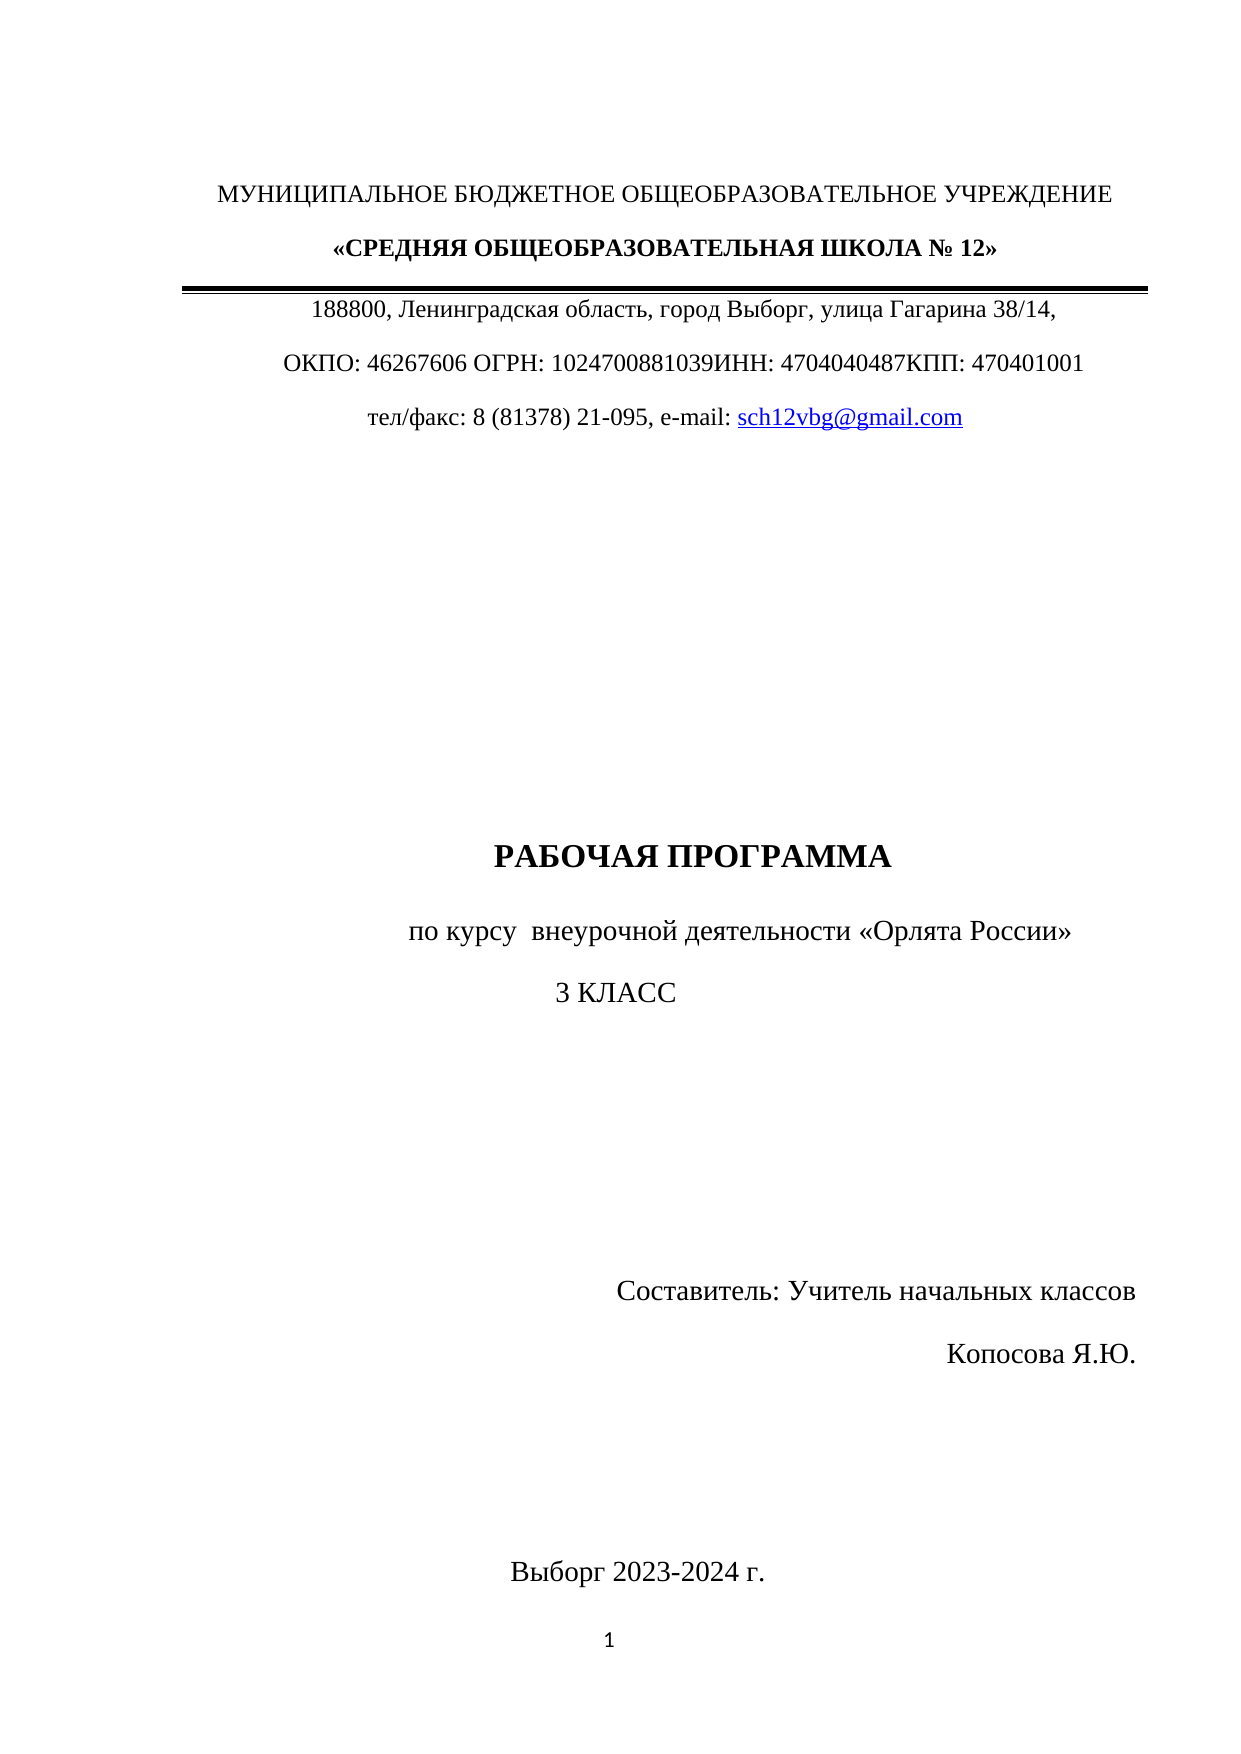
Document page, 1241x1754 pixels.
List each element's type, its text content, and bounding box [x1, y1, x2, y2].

text Копосова Я.Ю. [139, 1336, 1136, 1369]
text Выборг 2023-2024 г. [139, 1554, 1136, 1588]
table_header МУНИЦИПАЛЬНОЕ БЮДЖЕТНОЕ ОБЩЕОБРАЗОВАТЕЛЬНОЕ УЧРЕЖДЕНИЕ «СРЕДНЯЯ ОБЩЕОБРАЗОВАТЕЛЬНАЯ ШКОЛА № 12» [182, 179, 1148, 286]
text РАБОЧАЯ ПРОГРАММА [139, 836, 1136, 875]
text по курсу внеурочной деятельности «Орлята России» [139, 913, 1136, 947]
text Составитель: Учитель начальных классов [139, 1273, 1136, 1307]
text 3 КЛАСС [139, 975, 1136, 1009]
table_cell 188800, Ленинградская область, город Выборг, улица Гагарина 38/14, ОКПО: 46267606 ОГРН: 1024700881039ИНН: 4704040487КПП: 470401001 тел/факс: 8 (81378) 21-095, e-mail: sch12vbg@gmail.com [182, 294, 1148, 455]
